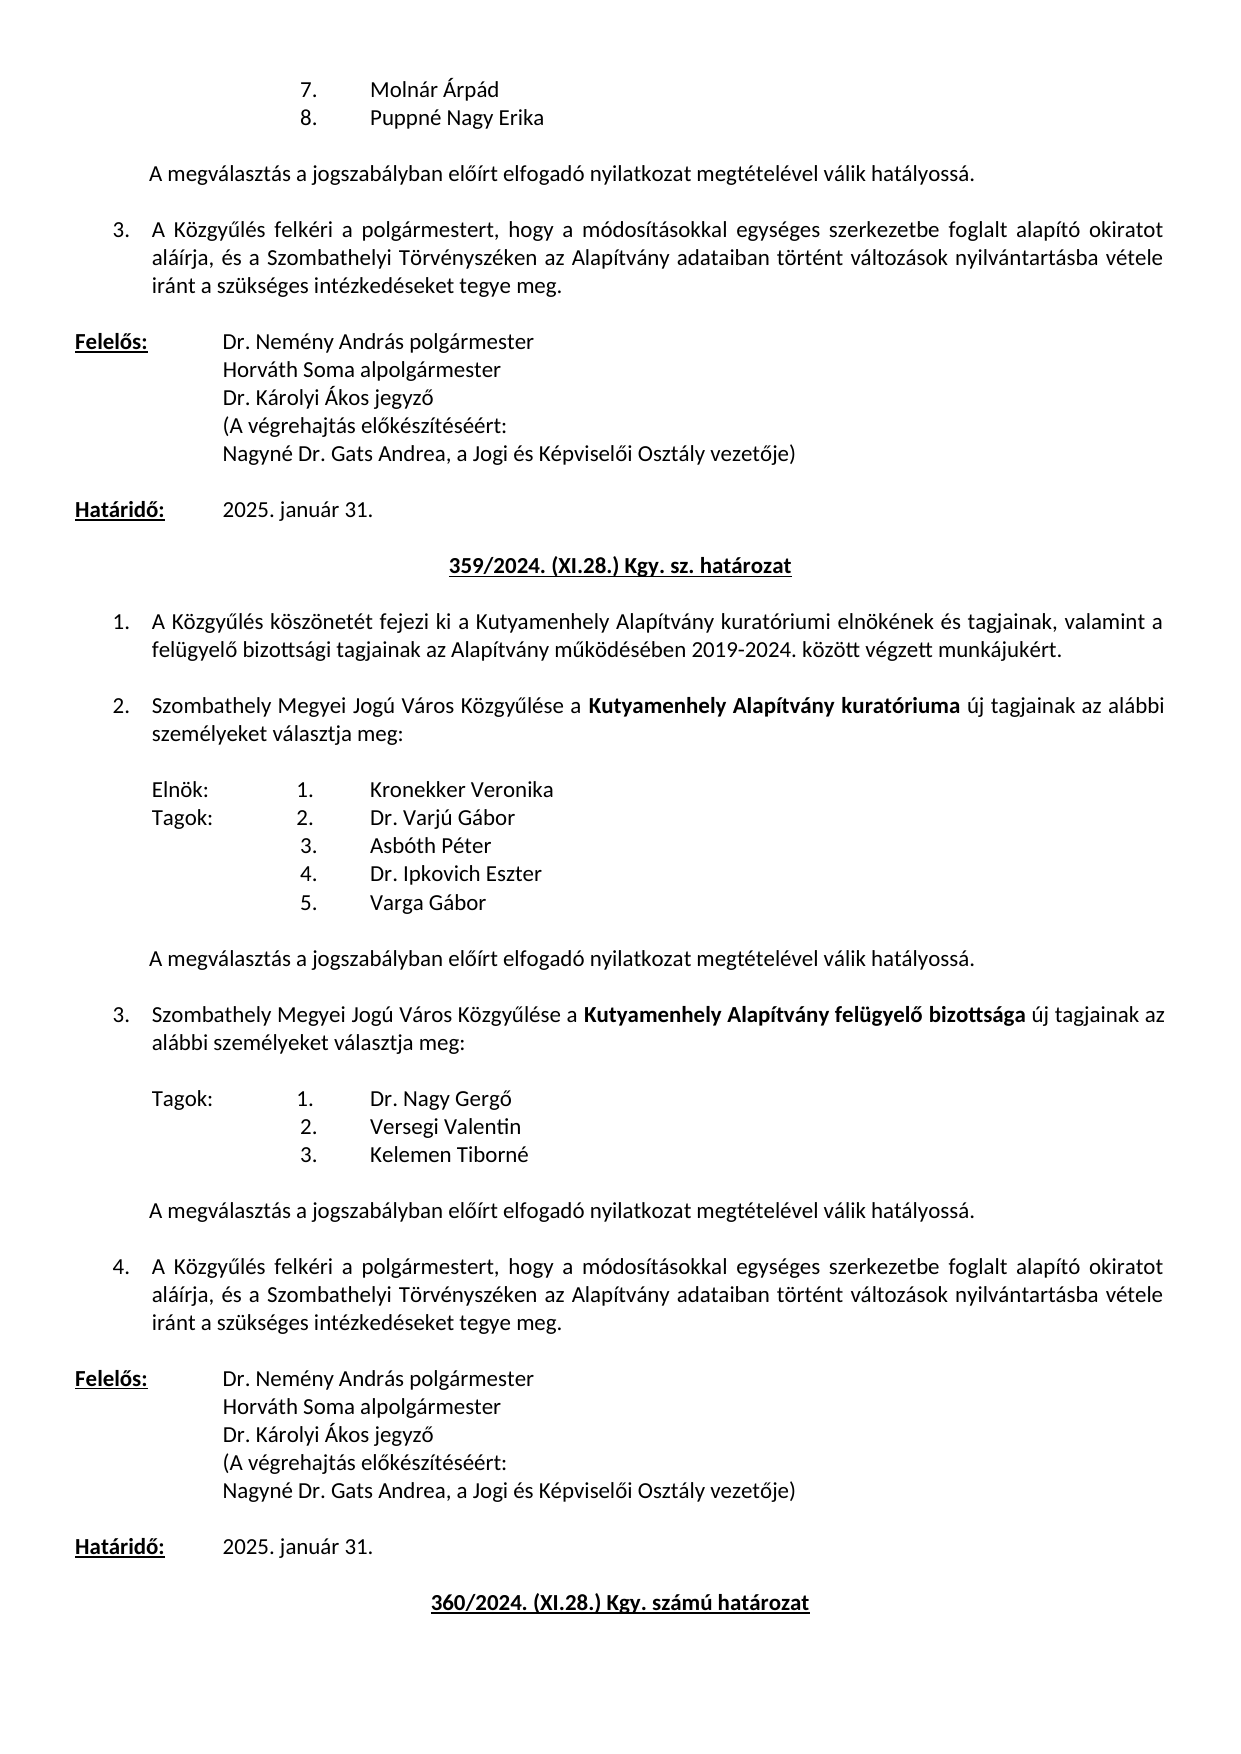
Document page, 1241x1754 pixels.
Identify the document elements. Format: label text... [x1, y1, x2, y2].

text Határidő: 2025. január 31. [75, 495, 1165, 523]
text 360/2024. (XI.28.) Kgy. számú határozat [75, 1588, 1165, 1616]
text Felelős: Dr. Nemény András polgármester [75, 1364, 1165, 1392]
text (A végrehajtás előkészítéséért: [75, 1448, 1165, 1476]
text 2. Versegi Valentin [112, 1112, 1165, 1140]
text 359/2024. (XI.28.) Kgy. sz. határozat [75, 551, 1165, 579]
text Horváth Soma alpolgármester [149, 355, 1165, 383]
list A Közgyűlés felkéri a polgármestert, hogy a módosításokkal egységes szerkezetbe foglalt alapító okiratot aláírja, és a Szombathelyi Törvényszéken az Alapítvány adataiban történt változások nyilvántartásba vétele iránt a szükséges intézkedéseket tegye meg. [112, 215, 1165, 299]
text Felelős: Dr. Nemény András polgármester [75, 327, 1165, 355]
text (A végrehajtás előkészítéséért: [75, 411, 1165, 439]
text A megválasztás a jogszabályban előírt elfogadó nyilatkozat megtételével válik hatályossá. [149, 1196, 1165, 1224]
text Dr. Károlyi Ákos jegyző [149, 383, 1165, 411]
text Elnök: 1. Kronekker Veronika [152, 776, 1165, 803]
text Tagok: 1. Dr. Nagy Gergő [152, 1084, 1165, 1112]
text A megválasztás a jogszabályban előírt elfogadó nyilatkozat megtételével válik hatályossá. [149, 159, 1165, 187]
text 4. Dr. Ipkovich Eszter [112, 859, 1165, 888]
text Tagok: 2. Dr. Varjú Gábor [152, 803, 1165, 832]
text Nagyné Dr. Gats Andrea, a Jogi és Képviselői Osztály vezetője) [222, 439, 1165, 467]
list Szombathely Megyei Jogú Város Közgyűlése a Kutyamenhely Alapítvány kuratóriuma új tagjainak az alábbi személyeket választja meg: [112, 691, 1165, 747]
text 5. Varga Gábor [112, 888, 1165, 916]
text 7. Molnár Árpád [112, 75, 1165, 103]
text Dr. Károlyi Ákos jegyző [149, 1420, 1165, 1448]
text Nagyné Dr. Gats Andrea, a Jogi és Képviselői Osztály vezetője) [222, 1476, 1165, 1504]
list Szombathely Megyei Jogú Város Közgyűlése a Kutyamenhely Alapítvány felügyelő bizottsága új tagjainak az alábbi személyeket választja meg: [112, 1000, 1165, 1056]
list A Közgyűlés köszönetét fejezi ki a Kutyamenhely Alapítvány kuratóriumi elnökének és tagjainak, valamint a felügyelő bizottsági tagjainak az Alapítvány működésében 2019-2024. között végzett munkájukért. [112, 607, 1165, 663]
list A Közgyűlés felkéri a polgármestert, hogy a módosításokkal egységes szerkezetbe foglalt alapító okiratot aláírja, és a Szombathelyi Törvényszéken az Alapítvány adataiban történt változások nyilvántartásba vétele iránt a szükséges intézkedéseket tegye meg. [112, 1252, 1165, 1336]
text Határidő: 2025. január 31. [75, 1532, 1165, 1560]
text A megválasztás a jogszabályban előírt elfogadó nyilatkozat megtételével válik hatályossá. [149, 944, 1165, 972]
text 8. Puppné Nagy Erika [112, 103, 1165, 131]
text Horváth Soma alpolgármester [149, 1392, 1165, 1420]
text 3. Kelemen Tiborné [112, 1140, 1165, 1168]
text 3. Asbóth Péter [112, 832, 1165, 859]
